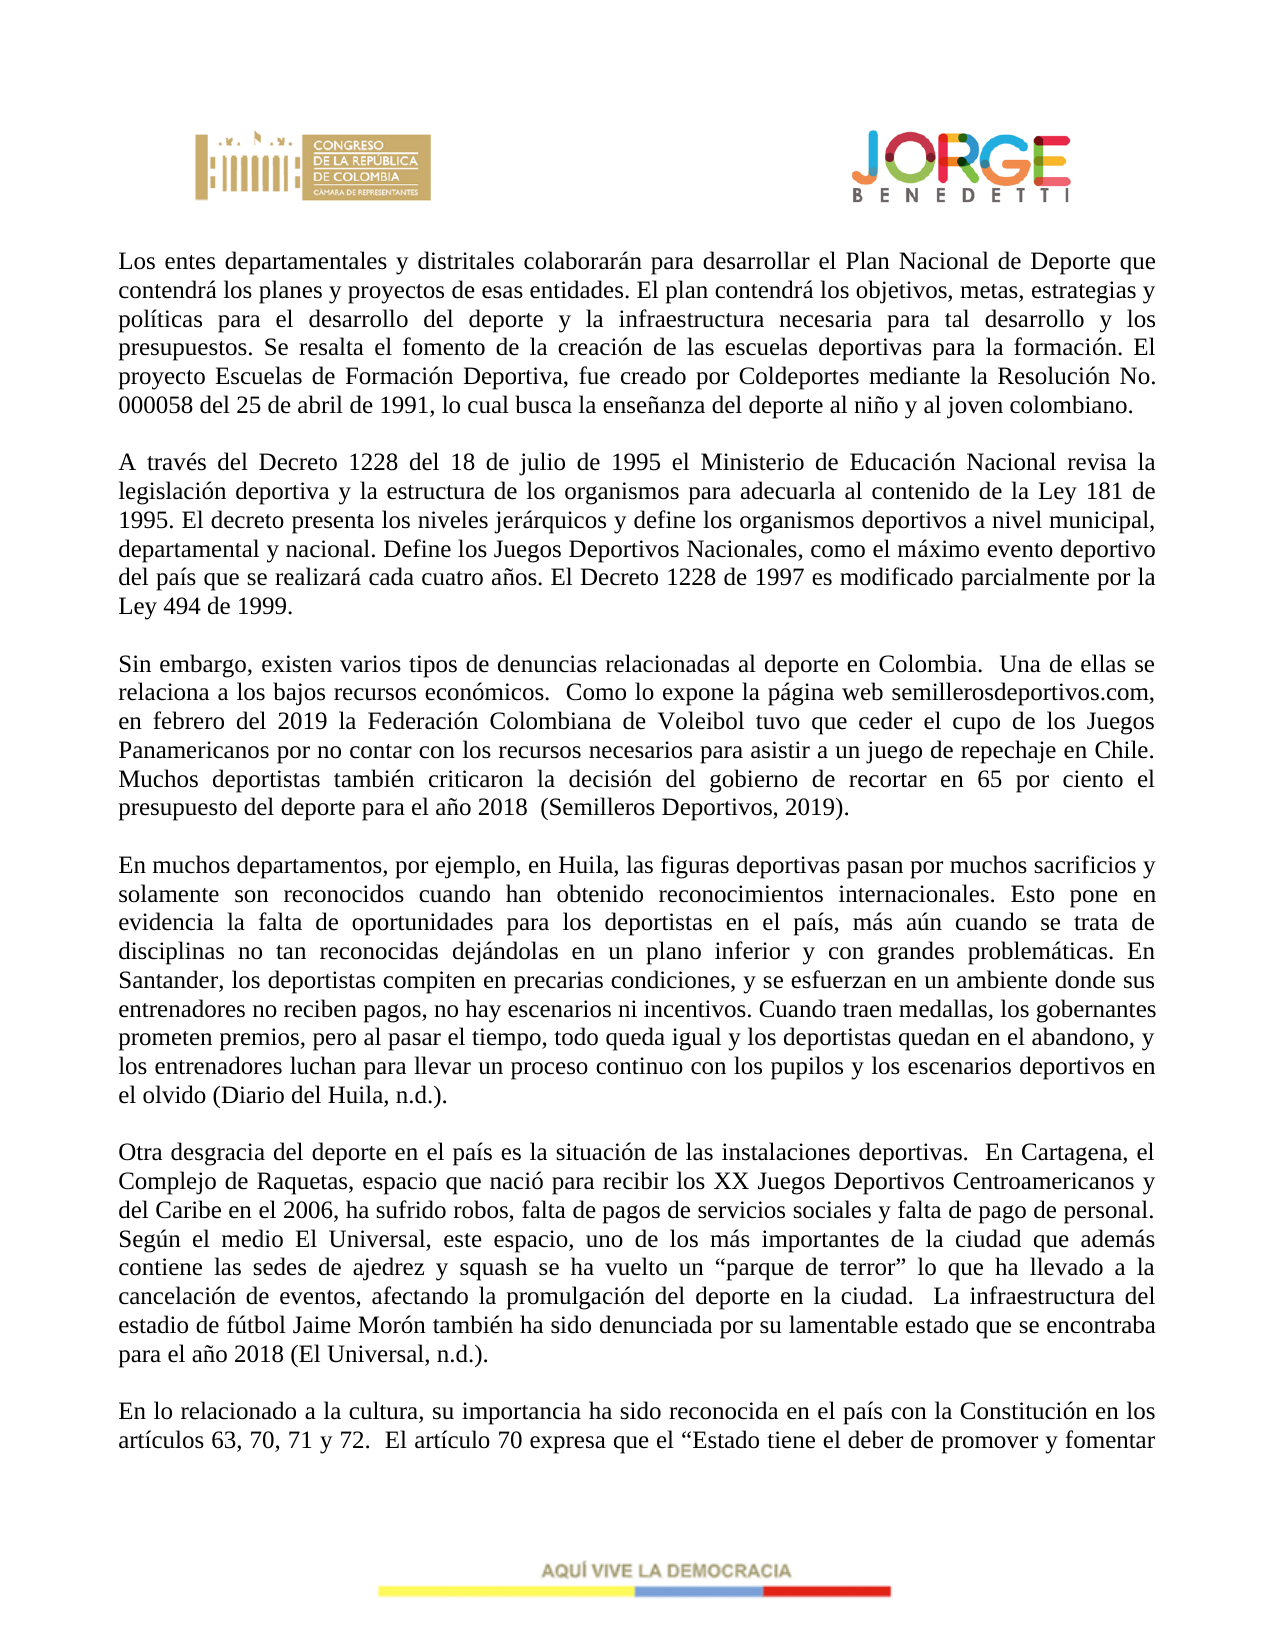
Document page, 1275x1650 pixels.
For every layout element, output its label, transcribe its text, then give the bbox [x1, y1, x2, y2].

text A través del Decreto 1228 del 18 de julio de 1995 el Ministerio de Educación Nacional revisa la legislación deportiva y la estructura de los organismos para adecuarla al contenido de la Ley 181 de 1995. El decreto presenta los niveles jerárquicos y define los organismos deportivos a nivel municipal, departamental y nacional. Define los Juegos Deportivos Nacionales, como el máximo evento deportivo del país que se realizará cada cuatro años. El Decreto 1228 de 1997 es modificado parcialmente por la Ley 494 de 1999. [118, 447, 1157, 620]
picture [118, 118, 1157, 218]
text Los entes departamentales y distritales colaborarán para desarrollar el Plan Nacional de Deporte que contendrá los planes y proyectos de esas entidades. El plan contendrá los objetivos, metas, estrategias y políticas para el desarrollo del deporte y la infraestructura necesaria para tal desarrollo y los presupuestos. Se resalta el fomento de la creación de las escuelas deportivas para la formación. El proyecto Escuelas de Formación Deportiva, fue creado por Coldeportes mediante la Resolución No. 000058 del 25 de abril de 1991, lo cual busca la enseñanza del deporte al niño y al joven colombiano. [118, 246, 1157, 419]
text Otra desgracia del deporte en el país es la situación de las instalaciones deportivas. En Cartagena, el Complejo de Raquetas, espacio que nació para recibir los XX Juegos Deportivos Centroamericanos y del Caribe en el 2006, ha sufrido robos, falta de pagos de servicios sociales y falta de pago de personal. Según el medio El Universal, este espacio, uno de los más importantes de la ciudad que además contiene las sedes de ajedrez y squash se ha vuelto un “parque de terror” lo que ha llevado a la cancelación de eventos, afectando la promulgación del deporte en la ciudad. La infraestructura del estadio de fútbol Jaime Morón también ha sido denunciada por su lamentable estado que se encontraba para el año 2018 (El Universal, n.d.). [118, 1137, 1157, 1367]
text En muchos departamentos, por ejemplo, en Huila, las figuras deportivas pasan por muchos sacrificios y solamente son reconocidos cuando han obtenido reconocimientos internacionales. Esto pone en evidencia la falta de oportunidades para los deportistas en el país, más aún cuando se trata de disciplinas no tan reconocidas dejándolas en un plano inferior y con grandes problemáticas. En Santander, los deportistas compiten en precarias condiciones, y se esfuerzan en un ambiente donde sus entrenadores no reciben pagos, no hay escenarios ni incentivos. Cuando traen medallas, los gobernantes prometen premios, pero al pasar el tiempo, todo queda igual y los deportistas quedan en el abandono, y los entrenadores luchan para llevar un proceso continuo con los pupilos y los escenarios deportivos en el olvido (Diario del Huila, n.d.). [118, 850, 1157, 1109]
picture [142, 1500, 1133, 1650]
text Sin embargo, existen varios tipos de denuncias relacionadas al deporte en Colombia. Una de ellas se relaciona a los bajos recursos económicos. Como lo expone la página web semillerosdeportivos.com, en febrero del 2019 la Federación Colombiana de Voleibol tuvo que ceder el cupo de los Juegos Panamericanos por no contar con los recursos necesarios para asistir a un juego de repechaje en Chile. Muchos deportistas también criticaron la decisión del gobierno de recortar en 65 por ciento el presupuesto del deporte para el año 2018 (Semilleros Deportivos, 2019). [118, 649, 1157, 821]
